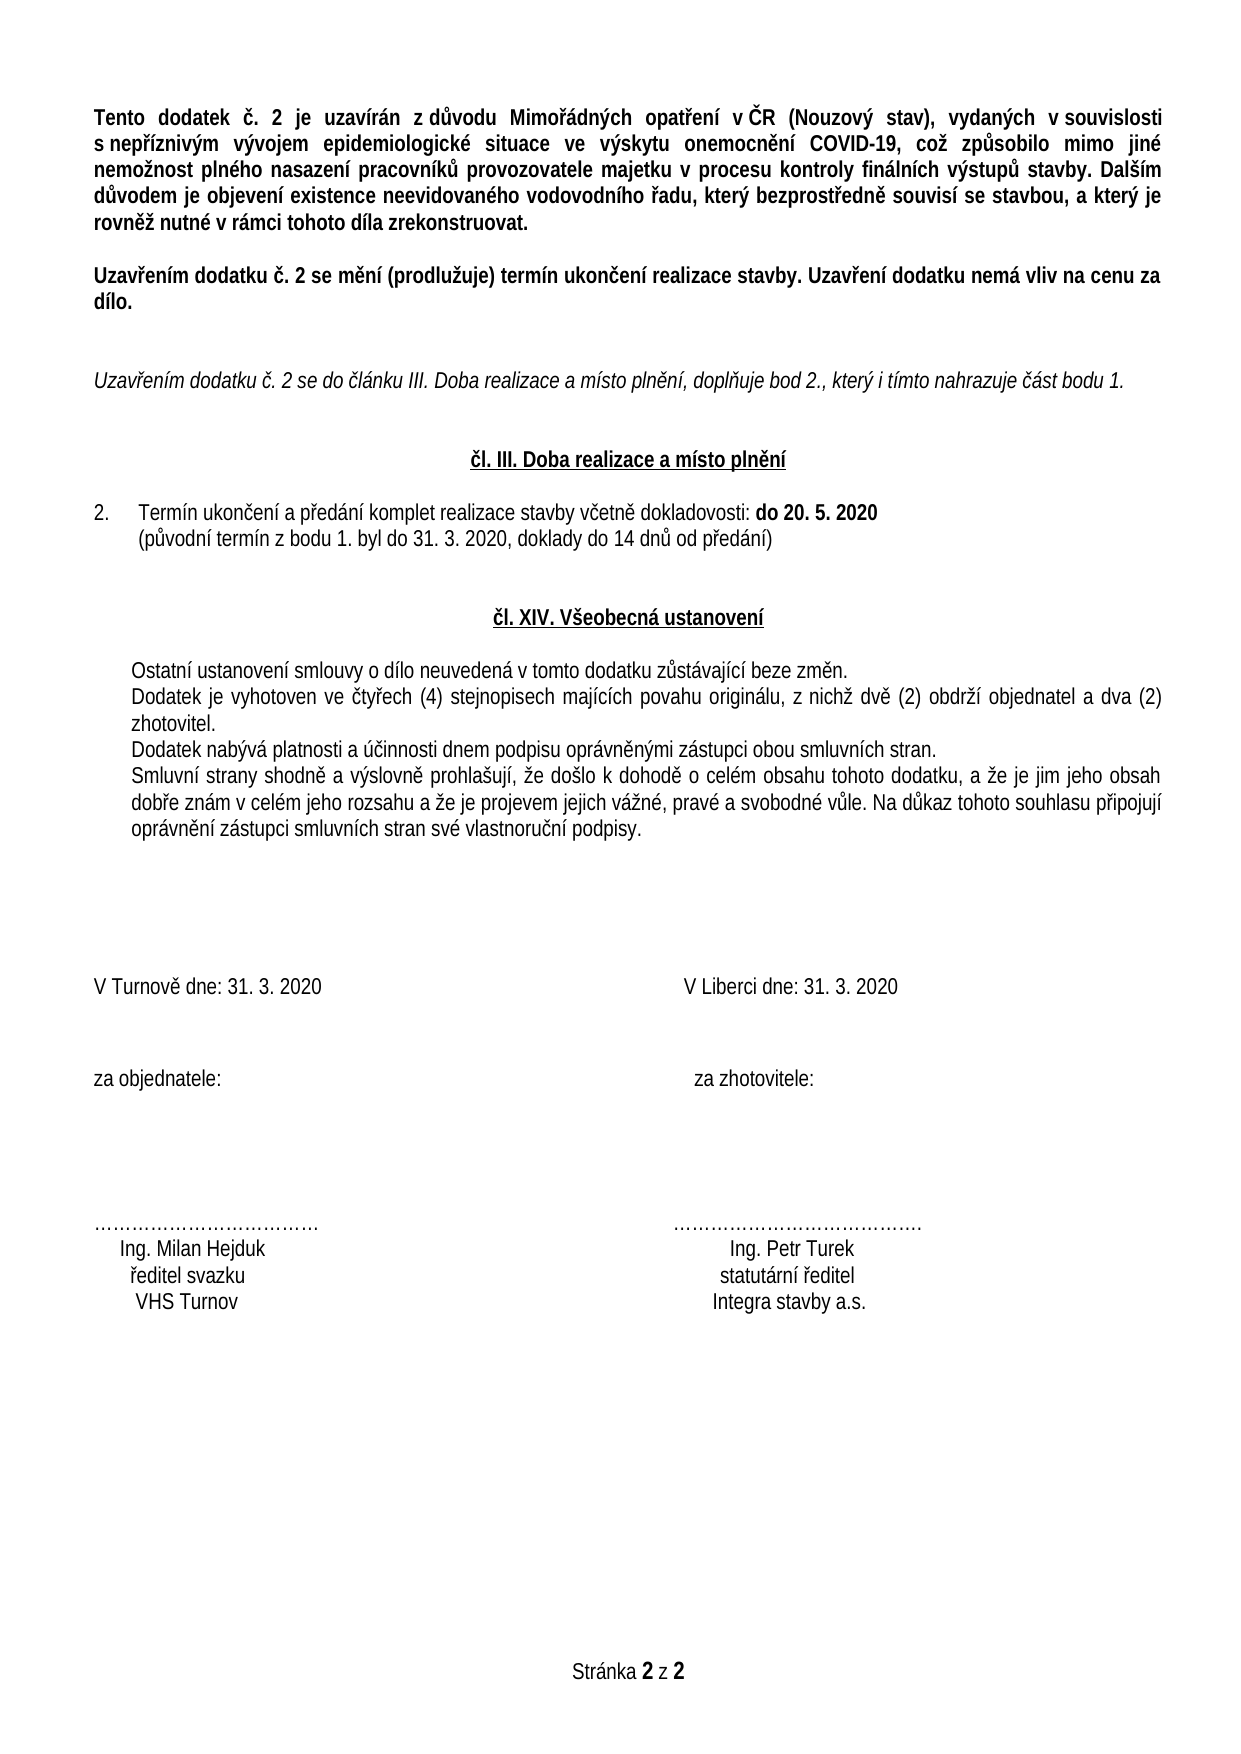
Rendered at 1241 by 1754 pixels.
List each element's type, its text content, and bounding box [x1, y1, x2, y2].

text Uzavřením dodatku č. 2 se do článku III. Doba realizace a místo plnění, doplňuje bod 2., který i tímto nahrazuje část bodu 1. [94, 367, 1162, 393]
text ředitel svazku statutární ředitel [94, 1262, 1162, 1288]
text VHS Turnov Integra stavby a.s. [94, 1288, 1162, 1314]
list Termín ukončení a předání komplet realizace stavby včetně dokladovosti: do 20. 5. 2020 [94, 499, 1162, 525]
text Dodatek je vyhotoven ve čtyřech (4) stejnopisech majících povahu originálu, z nichž dvě (2) obdrží objednatel a dva (2) zhotovitel. [131, 683, 1162, 736]
text Smluvní strany shodně a výslovně prohlašují, že došlo k dohodě o celém obsahu tohoto dodatku, a že je jim jeho obsah dobře znám v celém jeho rozsahu a že je projevem jejich vážné, pravé a svobodné vůle. Na důkaz tohoto souhlasu připojují oprávnění zástupci smluvních stran své vlastnoruční podpisy. [131, 762, 1162, 841]
text Ostatní ustanovení smlouvy o dílo neuvedená v tomto dodatku zůstávající beze změn. [131, 657, 1162, 683]
text Tento dodatek č. 2 je uzavírán z důvodu Mimořádných opatření v ČR (Nouzový stav), vydaných v souvislosti s nepříznivým vývojem epidemiologické situace ve výskytu onemocnění COVID-19, což způsobilo mimo jiné nemožnost plného nasazení pracovníků provozovatele majetku v procesu kontroly finálních výstupů stavby. Dalším důvodem je objevení existence neevidovaného vodovodního řadu, který bezprostředně souvisí se stavbou, a který je rovněž nutné v rámci tohoto díla zrekonstruovat. [94, 103, 1162, 235]
text ……………………………… …………………………………. [94, 1209, 1162, 1235]
text (původní termín z bodu 1. byl do 31. 3. 2020, doklady do 14 dnů od předání) [138, 525, 1162, 551]
text V Turnově dne: 31. 3. 2020 V Liberci dne: 31. 3. 2020 [94, 973, 1162, 999]
text čl. III. Doba realizace a místo plnění [94, 446, 1162, 472]
subtitle čl. XIV. Všeobecná ustanovení [94, 604, 1162, 631]
text Dodatek nabývá platnosti a účinnosti dnem podpisu oprávněnými zástupci obou smluvních stran. [131, 736, 1162, 762]
text Ing. Milan Hejduk Ing. Petr Turek [94, 1235, 1162, 1262]
text Uzavřením dodatku č. 2 se mění (prodlužuje) termín ukončení realizace stavby. Uzavření dodatku nemá vliv na cenu za dílo. [94, 262, 1162, 314]
text za objednatele: za zhotovitele: [94, 1065, 1162, 1091]
